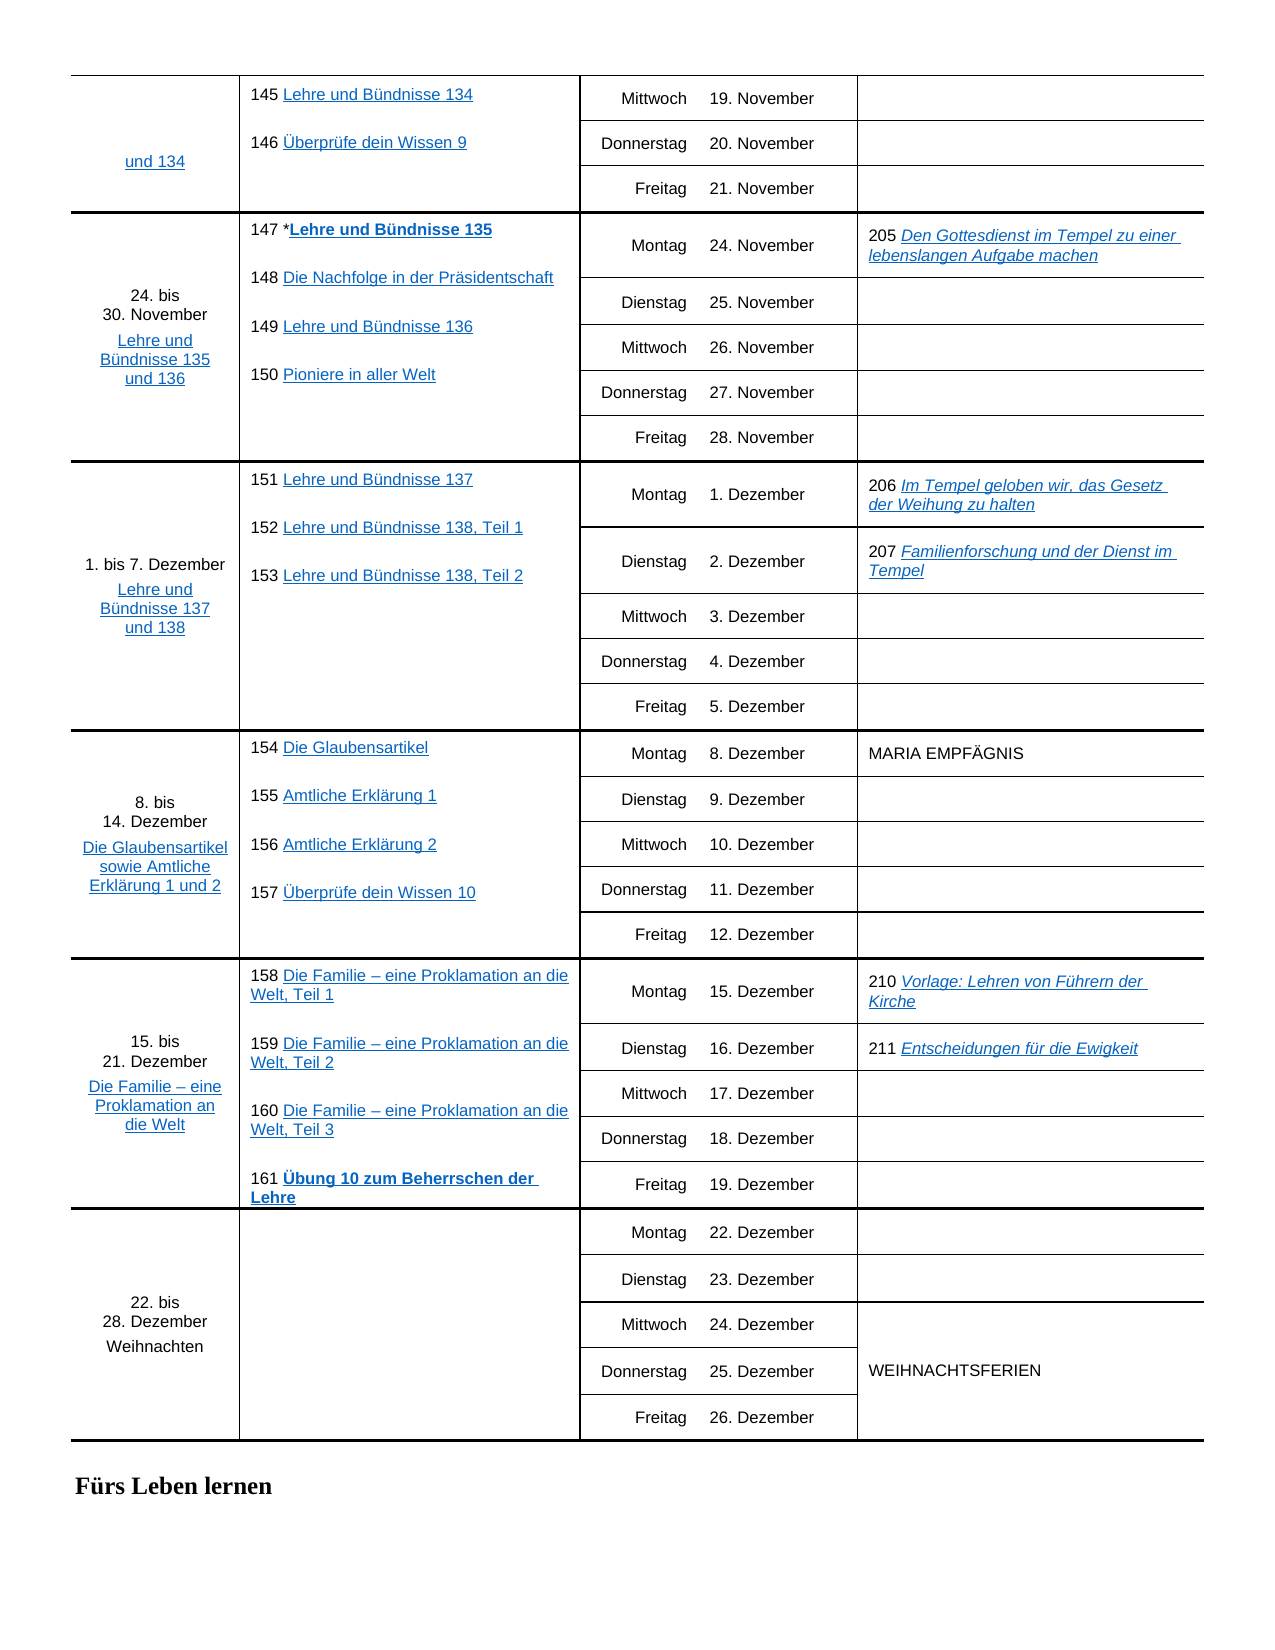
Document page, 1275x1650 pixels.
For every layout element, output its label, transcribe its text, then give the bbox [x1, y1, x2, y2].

table_cell [832, 867, 857, 911]
table_cell [832, 1395, 857, 1439]
table_cell [832, 684, 857, 728]
table_cell 11. Dezember [698, 867, 832, 911]
table_cell [858, 371, 1204, 415]
table_cell 19. Dezember [698, 1162, 832, 1207]
table_cell [832, 371, 857, 415]
table_cell [832, 121, 857, 165]
table_cell [832, 594, 857, 638]
table_cell 147 *Lehre und Bündnisse 135 148 Die Nachfolge in der Präsidentschaft 149 Lehre und Bündnisse 136 150 Pioniere in aller Welt [240, 214, 579, 460]
table_cell 206 Im Tempel geloben wir, das Gesetz der Weihung zu halten [858, 463, 1204, 526]
table_cell Mittwoch [581, 594, 698, 638]
table_cell Montag [581, 960, 698, 1023]
table_cell 8. bis 14. Dezember Die Glaubensartikel sowie Amtliche Erklärung 1 und 2 [71, 732, 239, 957]
table_cell [832, 76, 857, 120]
table_cell [858, 822, 1204, 866]
table_cell 15. bis 21. Dezember Die Familie – eine Proklamation an die Welt [71, 960, 239, 1207]
table_cell 19. November [698, 76, 832, 120]
table_cell Freitag [581, 1162, 698, 1207]
table_cell [832, 214, 857, 277]
table_cell 211 Entscheidungen für die Ewigkeit [858, 1024, 1204, 1070]
table_cell [832, 822, 857, 866]
table_cell Montag [581, 214, 698, 277]
table_cell 12. Dezember [698, 913, 832, 957]
table_cell [858, 867, 1204, 911]
subtitle Fürs Leben lernen [75, 1471, 1200, 1500]
table_cell Mittwoch [581, 1071, 698, 1116]
table_cell [832, 463, 857, 526]
table_cell Mittwoch [581, 822, 698, 866]
table_cell 18. Dezember [698, 1117, 832, 1161]
table_cell 20. November [698, 121, 832, 165]
table_cell [832, 732, 857, 776]
table_cell [858, 1071, 1204, 1116]
table_cell [858, 777, 1204, 821]
table_cell 205 Den Gottesdienst im Tempel zu einer lebenslangen Aufgabe machen [858, 214, 1204, 277]
table_cell WEIHNACHTSFERIEN [858, 1303, 1204, 1439]
table_cell 27. November [698, 371, 832, 415]
table_cell [832, 777, 857, 821]
table_cell Freitag [581, 416, 698, 460]
table_cell 15. Dezember [698, 960, 832, 1023]
table_cell MARIA EMPFÄGNIS [858, 732, 1204, 776]
table_cell Freitag [581, 684, 698, 728]
table_cell Donnerstag [581, 1348, 698, 1394]
table_cell 26. November [698, 325, 832, 369]
table_cell 4. Dezember [698, 639, 832, 683]
table_cell 24. bis 30. November Lehre und Bündnisse 135 und 136 [71, 214, 239, 460]
table_cell [832, 1024, 857, 1070]
table_cell [858, 1255, 1204, 1301]
table_cell [832, 639, 857, 683]
table_cell 210 Vorlage: Lehren von Führern der Kirche [858, 960, 1204, 1023]
table_cell 5. Dezember [698, 684, 832, 728]
table_cell 158 Die Familie – eine Proklamation an die Welt, Teil 1 159 Die Familie – eine Proklamation an die Welt, Teil 2 160 Die Familie – eine Proklamation an die Welt, Teil 3 161 Übung 10 zum Beherrschen der Lehre [240, 960, 579, 1207]
table_cell [832, 1071, 857, 1116]
table_cell [858, 278, 1204, 324]
table_cell 26. Dezember [698, 1395, 832, 1439]
table_cell 17. Dezember [698, 1071, 832, 1116]
table_cell 28. November [698, 416, 832, 460]
table_cell [832, 1255, 857, 1301]
table_cell 8. Dezember [698, 732, 832, 776]
table_cell [832, 166, 857, 211]
table_cell [832, 416, 857, 460]
table_cell Mittwoch [581, 76, 698, 120]
table_cell 207 Familienforschung und der Dienst im Tempel [858, 528, 1204, 593]
table_cell Mittwoch [581, 325, 698, 369]
table_cell 1. bis 7. Dezember Lehre und Bündnisse 137 und 138 [71, 463, 239, 728]
table_cell Freitag [581, 913, 698, 957]
table_cell Donnerstag [581, 867, 698, 911]
table_cell [832, 1210, 857, 1254]
table_cell 25. November [698, 278, 832, 324]
table_cell [832, 1303, 857, 1347]
table_cell [832, 913, 857, 957]
table_cell Donnerstag [581, 371, 698, 415]
table_cell [832, 278, 857, 324]
table_cell Montag [581, 1210, 698, 1254]
table_cell Mittwoch [581, 1303, 698, 1347]
table_cell [832, 325, 857, 369]
table_cell [832, 960, 857, 1023]
table_cell [832, 1162, 857, 1207]
table_cell [858, 1162, 1204, 1207]
table_cell [858, 325, 1204, 369]
table_cell 21. November [698, 166, 832, 211]
table_cell [832, 1117, 857, 1161]
table_cell 1. Dezember [698, 463, 832, 526]
table_cell 25. Dezember [698, 1348, 832, 1394]
table_cell Dienstag [581, 1024, 698, 1070]
table_cell 22. bis 28. Dezember Weihnachten [71, 1210, 239, 1439]
table_cell [858, 1210, 1204, 1254]
table_cell [858, 416, 1204, 460]
table_cell [858, 639, 1204, 683]
table_cell [858, 1117, 1204, 1161]
table_cell [858, 594, 1204, 638]
table_cell 9. Dezember [698, 777, 832, 821]
table_cell [240, 1210, 579, 1439]
table_cell 2. Dezember [698, 528, 832, 593]
table_cell [858, 121, 1204, 165]
table_cell [832, 1348, 857, 1394]
table_cell 22. Dezember [698, 1210, 832, 1254]
table_cell 24. November [698, 214, 832, 277]
table_cell Montag [581, 732, 698, 776]
table_cell 151 Lehre und Bündnisse 137 152 Lehre und Bündnisse 138, Teil 1 153 Lehre und Bündnisse 138, Teil 2 [240, 463, 579, 728]
table_cell 154 Die Glaubensartikel 155 Amtliche Erklärung 1 156 Amtliche Erklärung 2 157 Überprüfe dein Wissen 10 [240, 732, 579, 957]
table_cell Dienstag [581, 1255, 698, 1301]
table_cell [858, 684, 1204, 728]
table_cell Freitag [581, 1395, 698, 1439]
table_cell 23. Dezember [698, 1255, 832, 1301]
table_cell 10. Dezember [698, 822, 832, 866]
table_cell [858, 913, 1204, 957]
table_cell 3. Dezember [698, 594, 832, 638]
table_cell Dienstag [581, 528, 698, 593]
table_cell Donnerstag [581, 121, 698, 165]
table_cell Dienstag [581, 777, 698, 821]
table_cell 16. Dezember [698, 1024, 832, 1070]
table_cell [832, 528, 857, 593]
table_cell Freitag [581, 166, 698, 211]
table_cell Donnerstag [581, 1117, 698, 1161]
table_cell Donnerstag [581, 639, 698, 683]
table_cell Dienstag [581, 278, 698, 324]
table_cell Montag [581, 463, 698, 526]
table_cell [858, 166, 1204, 211]
table_cell 24. Dezember [698, 1303, 832, 1347]
table_cell [858, 76, 1204, 120]
